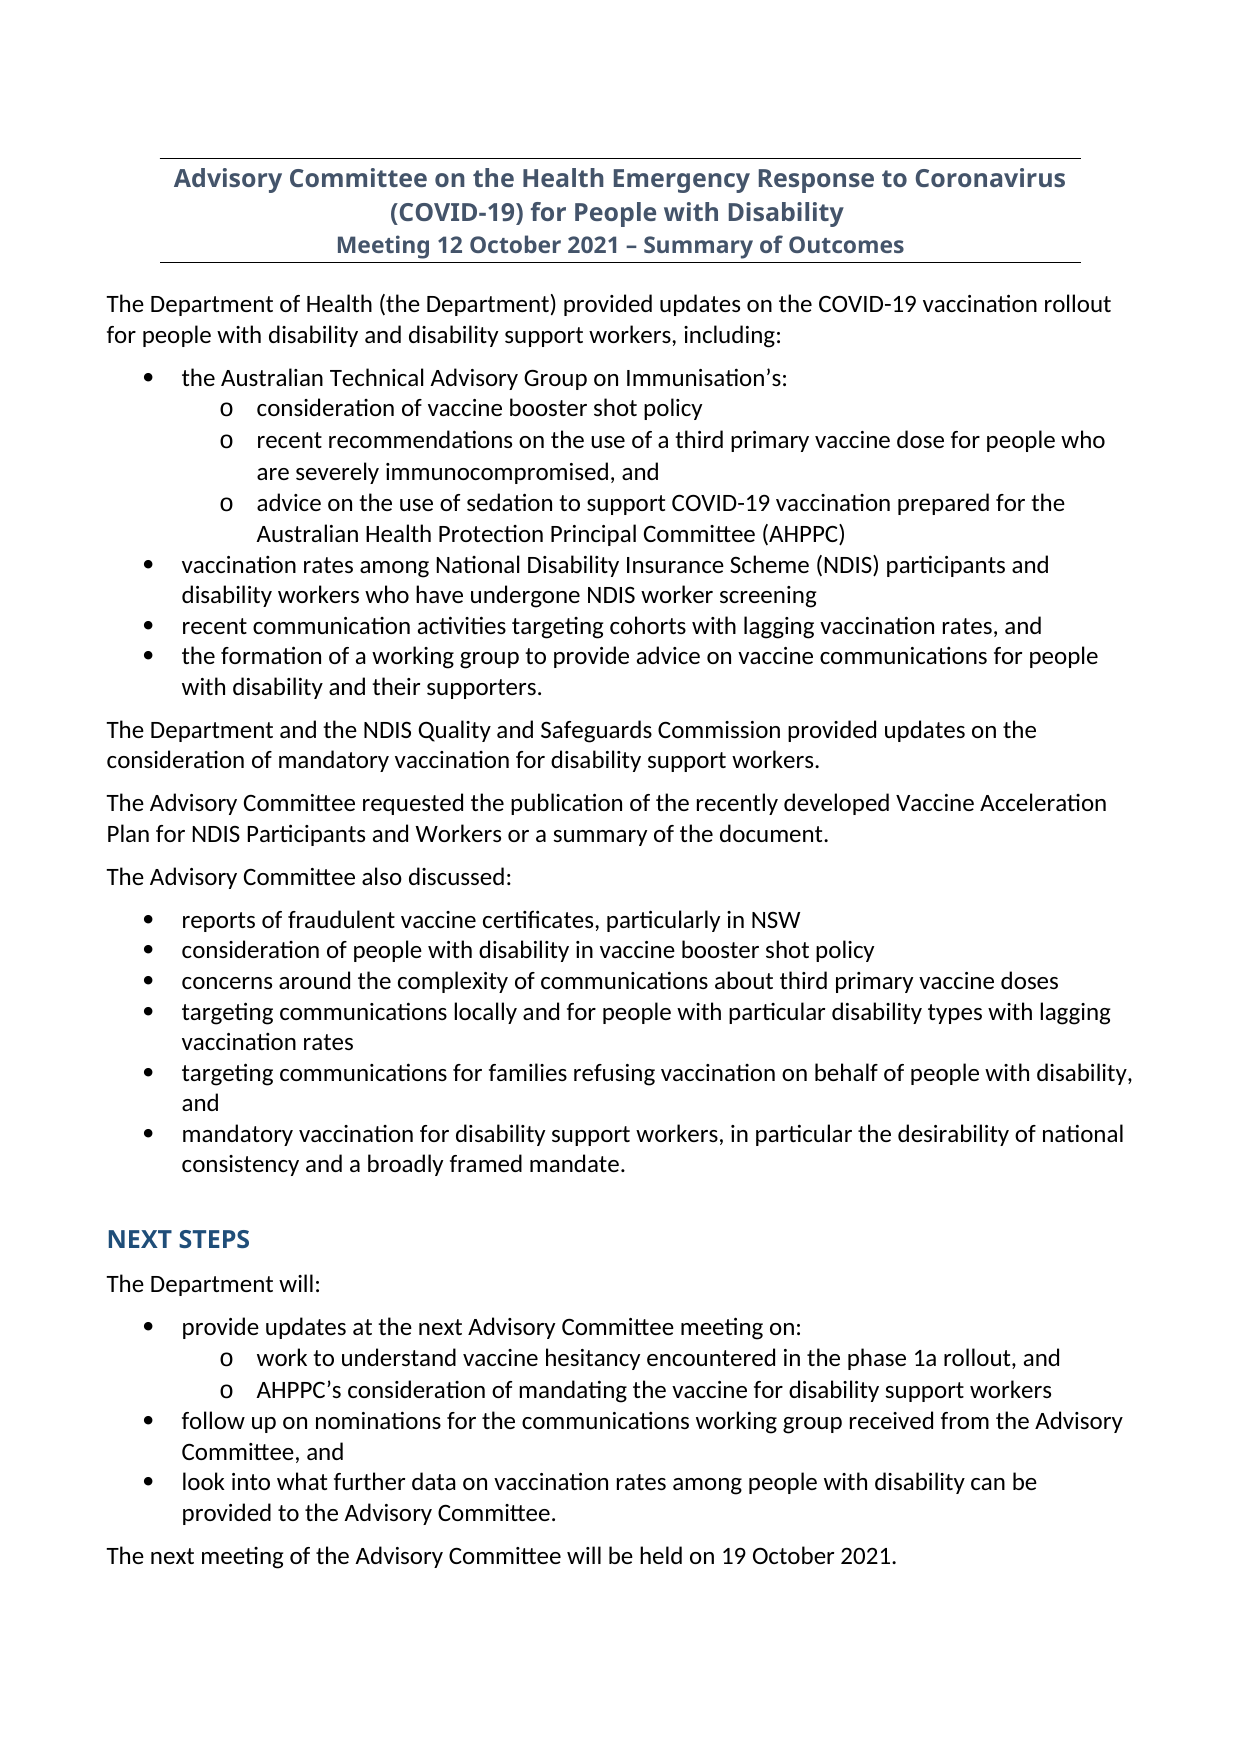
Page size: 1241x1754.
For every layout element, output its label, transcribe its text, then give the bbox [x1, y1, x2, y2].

list reports of fraudulent vaccine certificates, particularly in NSW [144, 904, 1134, 935]
list targeting communications locally and for people with particular disability types with lagging vaccination rates [144, 996, 1134, 1057]
list mandatory vaccination for disability support workers, in particular the desirability of national consistency and a broadly framed mandate. [144, 1118, 1134, 1209]
list look into what further data on vaccination rates among people with disability can be provided to the Advisory Committee. [144, 1467, 1134, 1528]
text The next meeting of the Advisory Committee will be held on 19 October 2021. [106, 1540, 1134, 1571]
list vaccination rates among National Disability Insurance Scheme (NDIS) participants and disability workers who have undergone NDIS worker screening [144, 549, 1134, 610]
list provide updates at the next Advisory Committee meeting on: [144, 1311, 1134, 1342]
list work to understand vaccine hesitancy encountered in the phase 1a rollout, and [219, 1342, 1134, 1374]
text The Department and the NDIS Quality and Safeguards Commission provided updates on the consideration of mandatory vaccination for disability support workers. [106, 714, 1134, 775]
text The Department of Health (the Department) provided updates on the COVID-19 vaccination rollout for people with disability and disability support workers, including: [106, 288, 1134, 349]
title Advisory Committee on the Health Emergency Response to Coronavirus (COVID-19) for People with Disability Meeting 12 October 2021 – Summary of Outcomes [159, 159, 1081, 263]
list the formation of a working group to provide advice on vaccine communications for people with disability and their supporters. [144, 641, 1134, 702]
list AHPPC’s consideration of mandating the vaccine for disability support workers [219, 1374, 1134, 1406]
text The Advisory Committee also discussed: [106, 861, 1134, 892]
list the Australian Technical Advisory Group on Immunisation’s: [144, 362, 1134, 393]
list targeting communications for families refusing vaccination on behalf of people with disability, and [144, 1057, 1134, 1118]
list advice on the use of sedation to support COVID-19 vaccination prepared for the Australian Health Protection Principal Committee (AHPPC) [219, 487, 1134, 549]
list recent recommendations on the use of a third primary vaccine dose for people who are severely immunocompromised, and [219, 424, 1134, 487]
text The Department will: [106, 1268, 1134, 1299]
list consideration of people with disability in vaccine booster shot policy [144, 935, 1134, 965]
list follow up on nominations for the communications working group received from the Advisory Committee, and [144, 1406, 1134, 1467]
list recent communication activities targeting cohorts with lagging vaccination rates, and [144, 610, 1134, 641]
subtitle NEXT STEPS [106, 1222, 1134, 1256]
list consideration of vaccine booster shot policy [219, 393, 1134, 424]
list concerns around the complexity of communications about third primary vaccine doses [144, 965, 1134, 996]
text The Advisory Committee requested the publication of the recently developed Vaccine Acceleration Plan for NDIS Participants and Workers or a summary of the document. [106, 788, 1134, 849]
